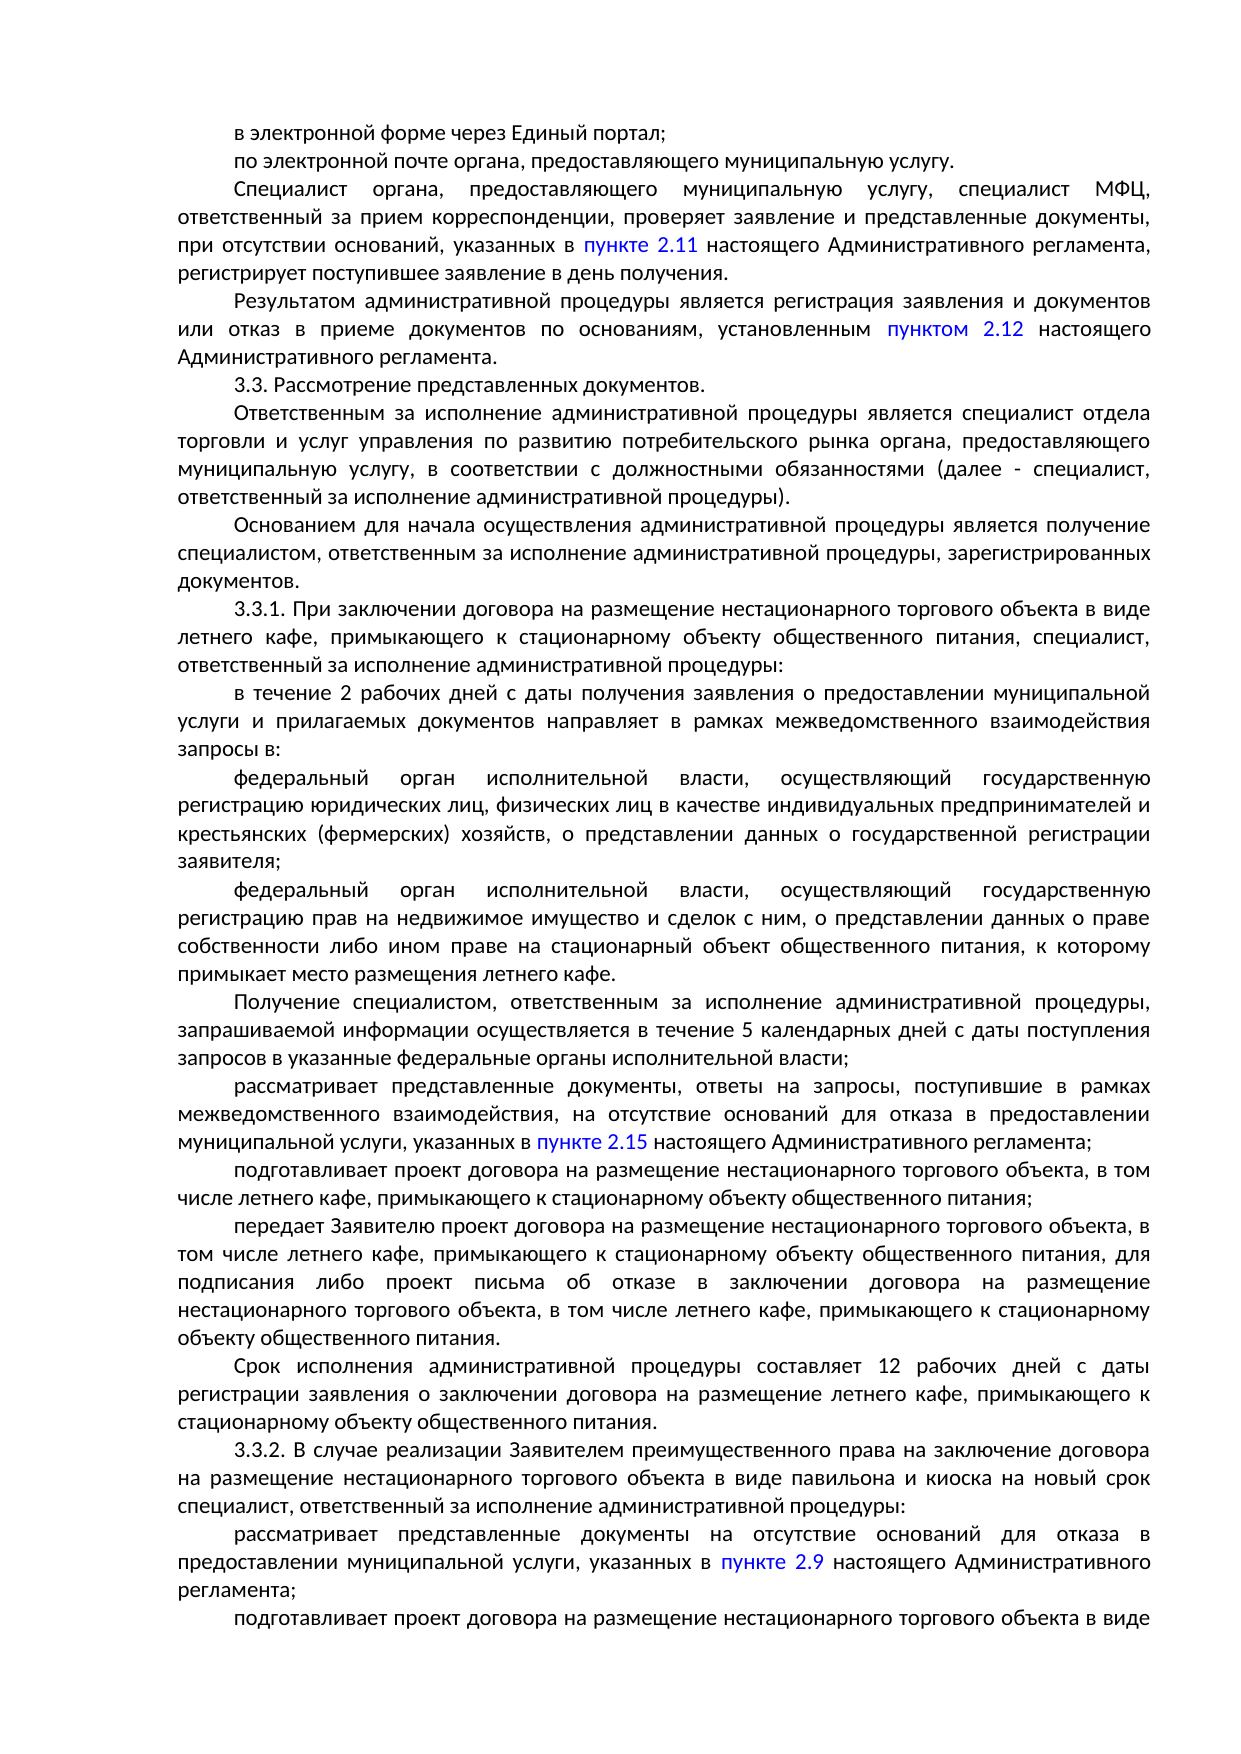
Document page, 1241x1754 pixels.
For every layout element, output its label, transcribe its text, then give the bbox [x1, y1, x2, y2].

text в электронной форме через Единый портал; [177, 118, 1152, 146]
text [177, 1603, 1152, 1631]
text рассматривает представленные документы на отсутствие оснований для отказа в предоставлении муниципальной услуги, указанных в пункте 2.9 настоящего Административного регламента; [177, 1519, 1152, 1603]
text передает Заявителю проект договора на размещение нестационарного торгового объекта, в том числе летнего кафе, примыкающего к стационарному объекту общественного питания, для подписания либо проект письма об отказе в заключении договора на размещение нестационарного торгового объекта, в том числе летнего кафе, примыкающего к стационарному объекту общественного питания. [177, 1211, 1152, 1351]
text 3.3. Рассмотрение представленных документов. [177, 370, 1152, 398]
text Результатом административной процедуры является регистрация заявления и документов или отказ в приеме документов по основаниям, установленным пунктом 2.12 настоящего Административного регламента. [177, 286, 1152, 370]
text федеральный орган исполнительной власти, осуществляющий государственную регистрацию юридических лиц, физических лиц в качестве индивидуальных предпринимателей и крестьянских (фермерских) хозяйств, о представлении данных о государственной регистрации заявителя; [177, 763, 1152, 875]
text рассматривает представленные документы, ответы на запросы, поступившие в рамках межведомственного взаимодействия, на отсутствие оснований для отказа в предоставлении муниципальной услуги, указанных в пункте 2.15 настоящего Административного регламента; [177, 1071, 1152, 1155]
text Основанием для начала осуществления административной процедуры является получение специалистом, ответственным за исполнение административной процедуры, зарегистрированных документов. [177, 510, 1152, 594]
text 3.3.2. В случае реализации Заявителем преимущественного права на заключение договора на размещение нестационарного торгового объекта в виде павильона и киоска на новый срок специалист, ответственный за исполнение административной процедуры: [177, 1435, 1152, 1519]
text 3.3.1. При заключении договора на размещение нестационарного торгового объекта в виде летнего кафе, примыкающего к стационарному объекту общественного питания, специалист, ответственный за исполнение административной процедуры: [177, 594, 1152, 678]
text в течение 2 рабочих дней с даты получения заявления о предоставлении муниципальной услуги и прилагаемых документов направляет в рамках межведомственного взаимодействия запросы в: [177, 678, 1152, 763]
text подготавливает проект договора на размещение нестационарного торгового объекта, в том числе летнего кафе, примыкающего к стационарному объекту общественного питания; [177, 1155, 1152, 1211]
text федеральный орган исполнительной власти, осуществляющий государственную регистрацию прав на недвижимое имущество и сделок с ним, о представлении данных о праве собственности либо ином праве на стационарный объект общественного питания, к которому примыкает место размещения летнего кафе. [177, 875, 1152, 987]
text Срок исполнения административной процедуры составляет 12 рабочих дней с даты регистрации заявления о заключении договора на размещение летнего кафе, примыкающего к стационарному объекту общественного питания. [177, 1351, 1152, 1435]
text Ответственным за исполнение административной процедуры является специалист отдела торговли и услуг управления по развитию потребительского рынка органа, предоставляющего муниципальную услугу, в соответствии с должностными обязанностями (далее - специалист, ответственный за исполнение административной процедуры). [177, 398, 1152, 510]
text по электронной почте органа, предоставляющего муниципальную услугу. [177, 146, 1152, 174]
text Специалист органа, предоставляющего муниципальную услугу, специалист МФЦ, ответственный за прием корреспонденции, проверяет заявление и представленные документы, при отсутствии оснований, указанных в пункте 2.11 настоящего Административного регламента, регистрирует поступившее заявление в день получения. [177, 174, 1152, 286]
text Получение специалистом, ответственным за исполнение административной процедуры, запрашиваемой информации осуществляется в течение 5 календарных дней с даты поступления запросов в указанные федеральные органы исполнительной власти; [177, 987, 1152, 1071]
